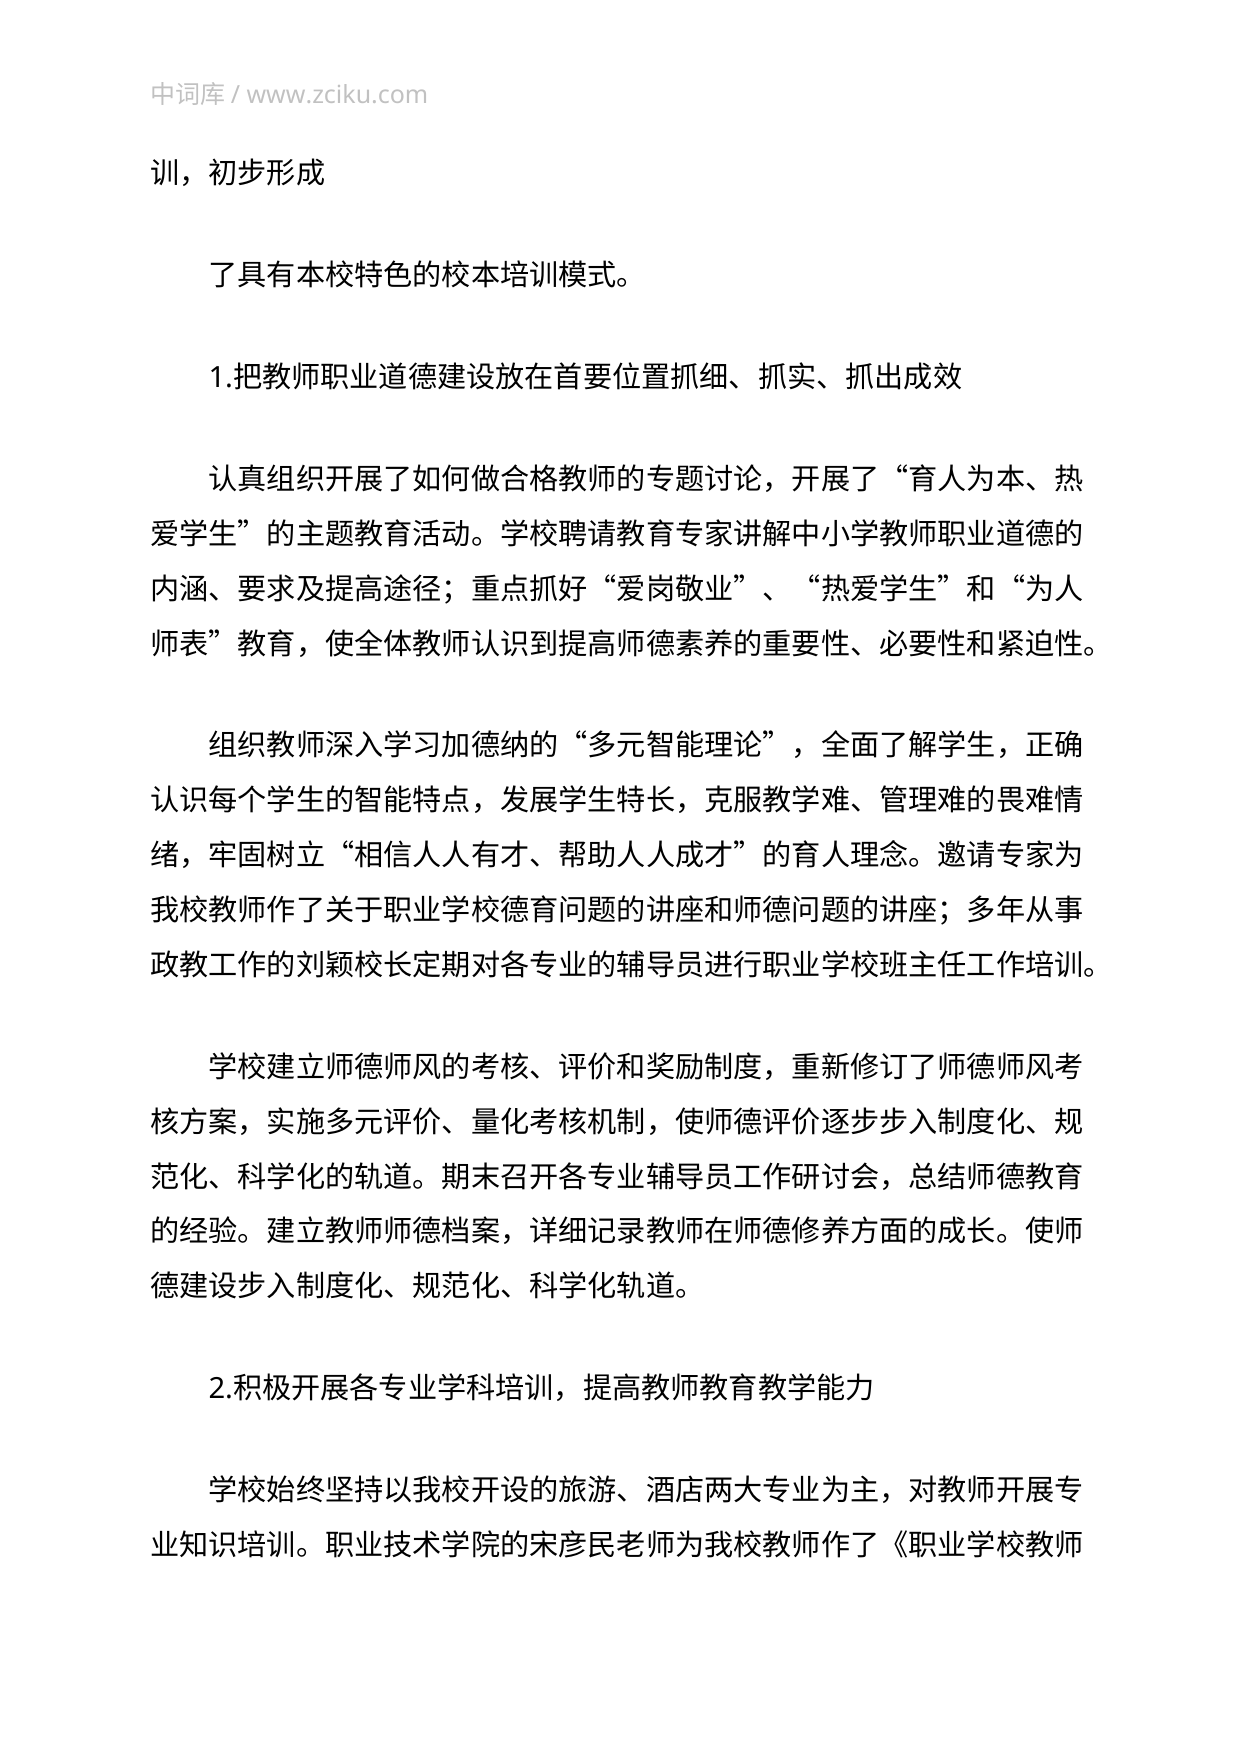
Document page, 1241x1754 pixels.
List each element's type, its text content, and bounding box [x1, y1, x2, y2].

text 了具有本校特色的校本培训模式。 [150, 252, 1090, 294]
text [150, 150, 1090, 192]
text 2.积极开展各专业学科培训，提高教师教育教学能力 [150, 1365, 1090, 1407]
text 1.把教师职业道德建设放在首要位置抓细、抓实、抓出成效 [150, 353, 1090, 396]
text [150, 1467, 1090, 1564]
text 组织教师深入学习加德纳的“多元智能理论”，全面了解学生，正确认识每个学生的智能特点，发展学生特长，克服教学难、管理难的畏难情绪，牢固树立“相信人人有才、帮助人人成才”的育人理念。邀请专家为我校教师作了关于职业学校德育问题的讲座和师德问题的讲座；多年从事政教工作的刘颖校长定期对各专业的辅导员进行职业学校班主任工作培训。 [150, 722, 1090, 984]
text 认真组织开展了如何做合格教师的专题讨论，开展了“育人为本、热爱学生”的主题教育活动。学校聘请教育专家讲解中小学教师职业道德的内涵、要求及提高途径；重点抓好“爱岗敬业”、“热爱学生”和“为人师表”教育，使全体教师认识到提高师德素养的重要性、必要性和紧迫性。 [150, 456, 1090, 662]
text 学校建立师德师风的考核、评价和奖励制度，重新修订了师德师风考核方案，实施多元评价、量化考核机制，使师德评价逐步步入制度化、规范化、科学化的轨道。期末召开各专业辅导员工作研讨会，总结师德教育的经验。建立教师师德档案，详细记录教师在师德修养方面的成长。使师德建设步入制度化、规范化、科学化轨道。 [150, 1043, 1090, 1305]
